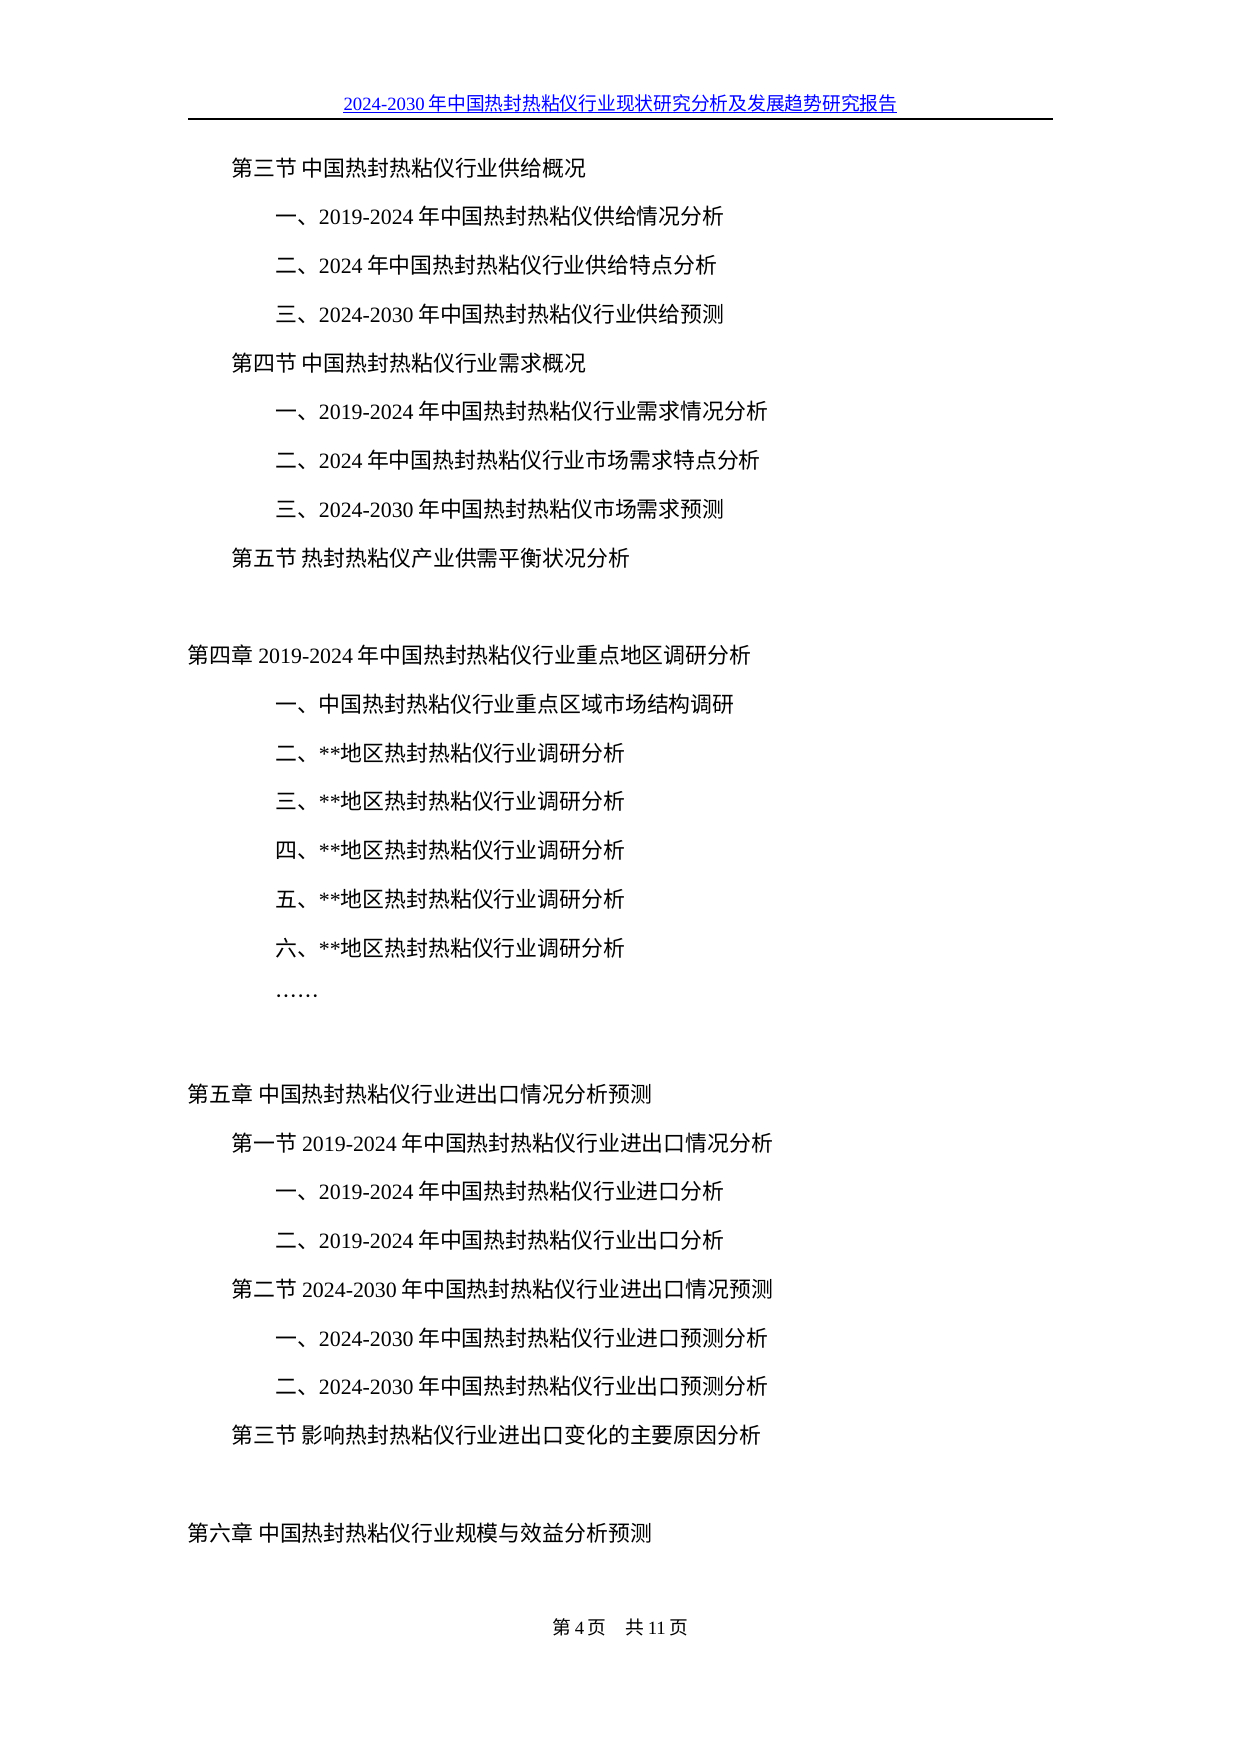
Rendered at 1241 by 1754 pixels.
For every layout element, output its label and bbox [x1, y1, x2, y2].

text [187, 150, 1053, 1548]
